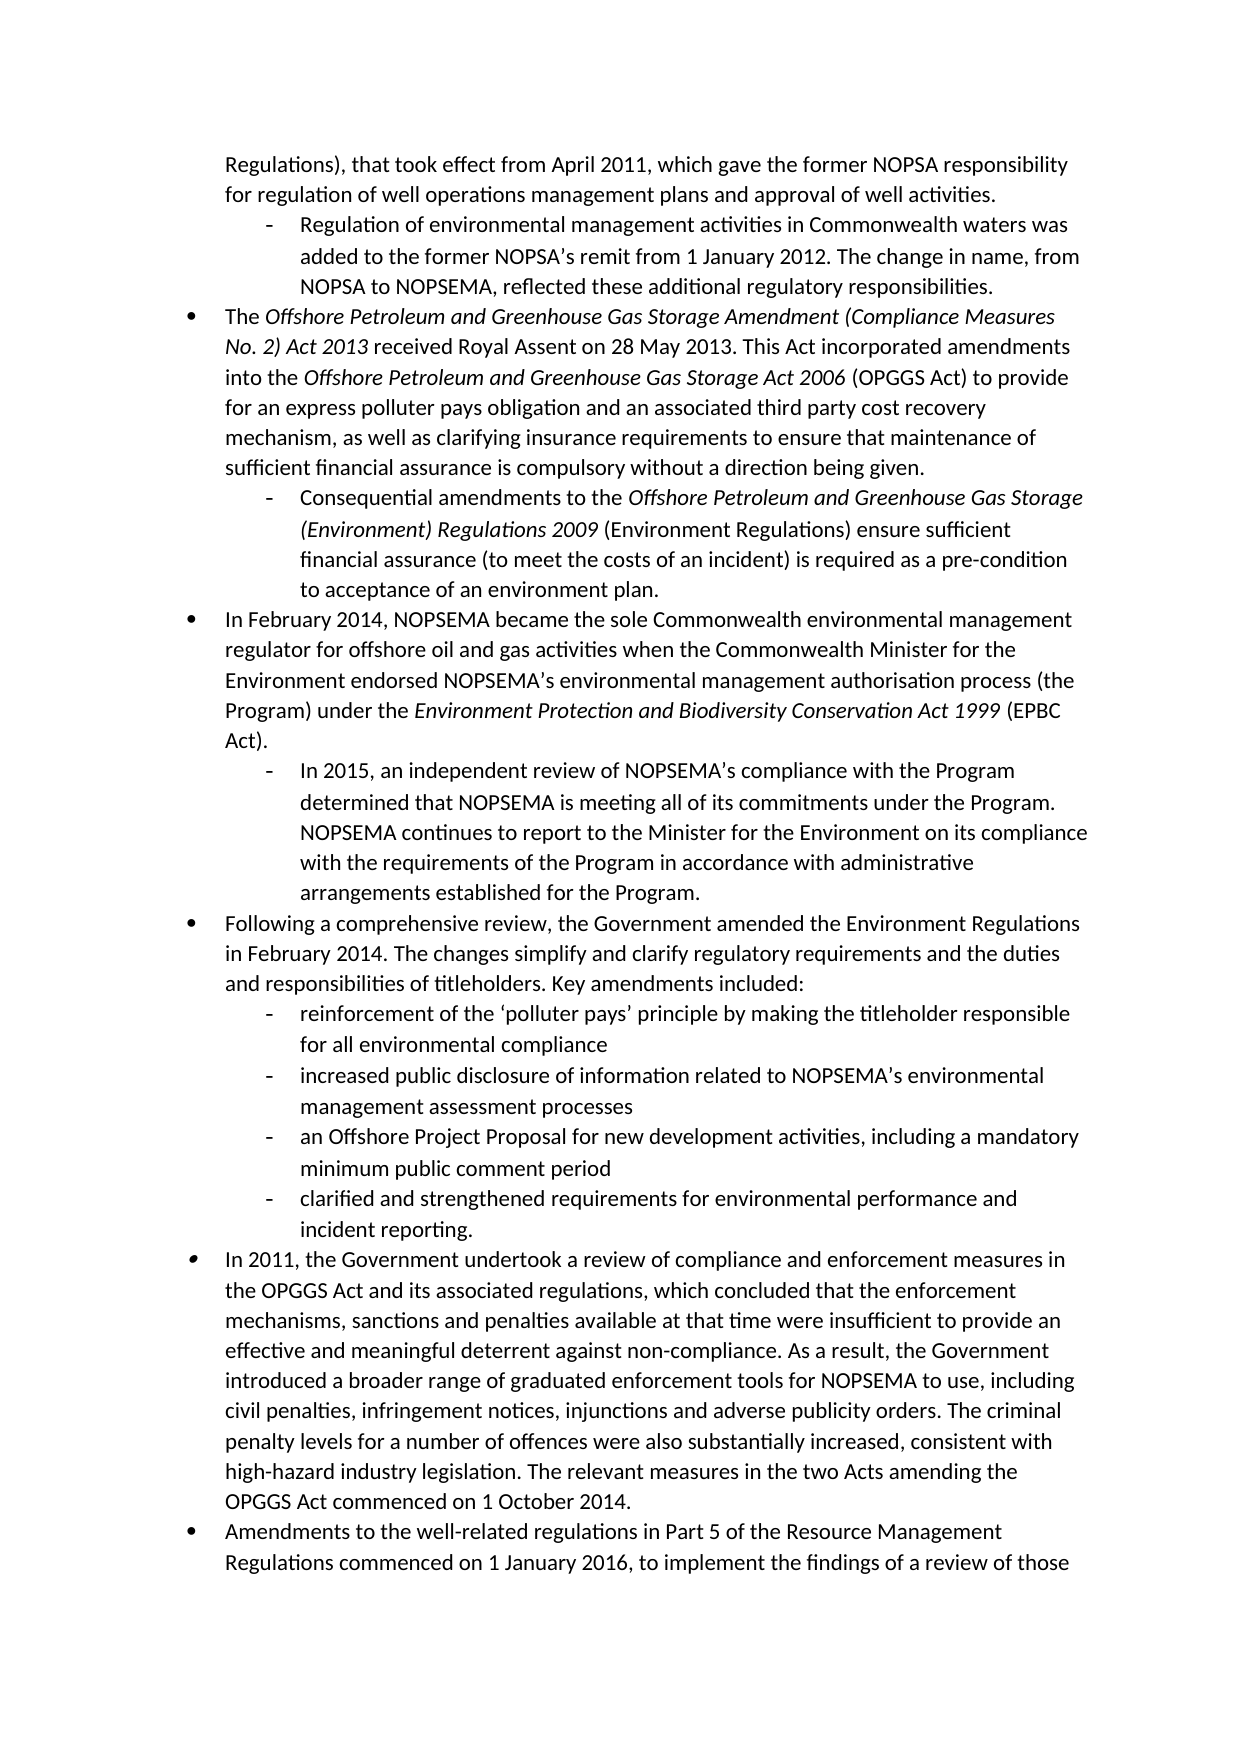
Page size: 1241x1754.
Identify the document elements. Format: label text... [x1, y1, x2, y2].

list In 2011, the Government undertook a review of compliance and enforcement measures in the OPGGS Act and its associated regulations, which concluded that the enforcement mechanisms, sanctions and penalties available at that time were insufficient to provide an effective and meaningful deterrent against non-compliance. As a result, the Government introduced a broader range of graduated enforcement tools for NOPSEMA to use, including civil penalties, infringement notices, injunctions and adverse publicity orders. The criminal penalty levels for a number of offences were also substantially increased, consistent with high-hazard industry legislation. The relevant measures in the two Acts amending the OPGGS Act commenced on 1 October 2014. [187, 1246, 1090, 1515]
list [187, 150, 1090, 208]
list reinforcement of the ‘polluter pays’ principle by making the titleholder responsible for all environmental compliance [262, 999, 1090, 1059]
list The Offshore Petroleum and Greenhouse Gas Storage Amendment (Compliance Measures No. 2) Act 2013 received Royal Assent on 28 May 2013. This Act incorporated amendments into the Offshore Petroleum and Greenhouse Gas Storage Act 2006 (OPGGS Act) to provide for an express polluter pays obligation and an associated third party cost recovery mechanism, as well as clarifying insurance requirements to ensure that maintenance of sufficient financial assurance is compulsory without a direction being given. [187, 302, 1090, 481]
list In 2015, an independent review of NOPSEMA’s compliance with the Program determined that NOPSEMA is meeting all of its commitments under the Program. NOPSEMA continues to report to the Minister for the Environment on its compliance with the requirements of the Program in accordance with administrative arrangements established for the Program. [262, 756, 1090, 906]
list In February 2014, NOPSEMA became the sole Commonwealth environmental management regulator for offshore oil and gas activities when the Commonwealth Minister for the Environment endorsed NOPSEMA’s environmental management authorisation process (the Program) under the Environment Protection and Biodiversity Conservation Act 1999 (EPBC Act). [187, 605, 1090, 754]
list an Offshore Project Proposal for new development activities, including a mandatory minimum public comment period [262, 1122, 1090, 1182]
list Consequential amendments to the Offshore Petroleum and Greenhouse Gas Storage (Environment) Regulations 2009 (Environment Regulations) ensure sufficient financial assurance (to meet the costs of an incident) is required as a pre-condition to acceptance of an environment plan. [262, 483, 1090, 603]
list increased public disclosure of information related to NOPSEMA’s environmental management assessment processes [262, 1061, 1090, 1120]
list Following a comprehensive review, the Government amended the Environment Regulations in February 2014. The changes simplify and clarify regulatory requirements and the duties and responsibilities of titleholders. Key amendments included: [187, 909, 1090, 997]
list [187, 1517, 1090, 1576]
list Regulation of environmental management activities in Commonwealth waters was added to the former NOPSA’s remit from 1 January 2012. The change in name, from NOPSA to NOPSEMA, reflected these additional regulatory responsibilities. [262, 210, 1090, 300]
list clarified and strengthened requirements for environmental performance and incident reporting. [262, 1184, 1090, 1243]
